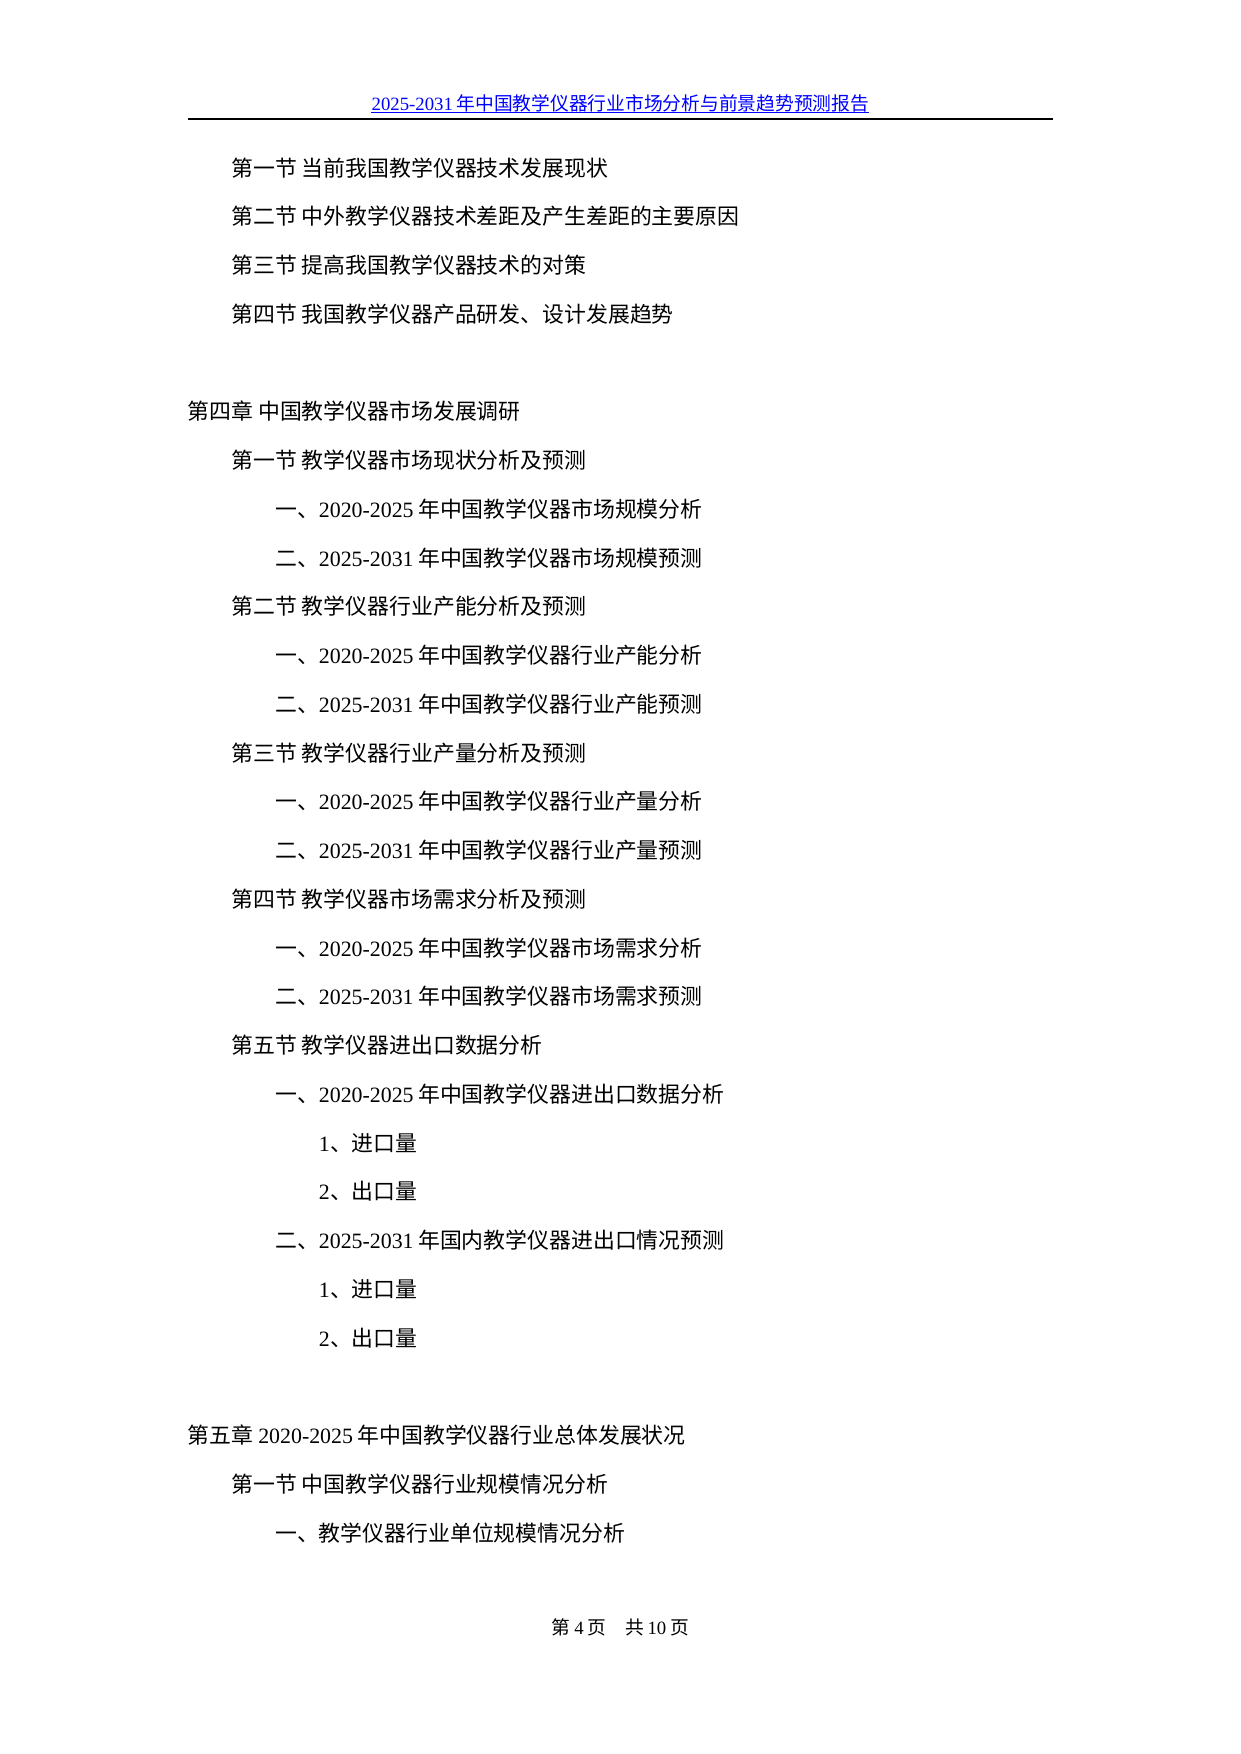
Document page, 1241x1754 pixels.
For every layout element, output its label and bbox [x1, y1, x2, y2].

text [187, 150, 1053, 1548]
